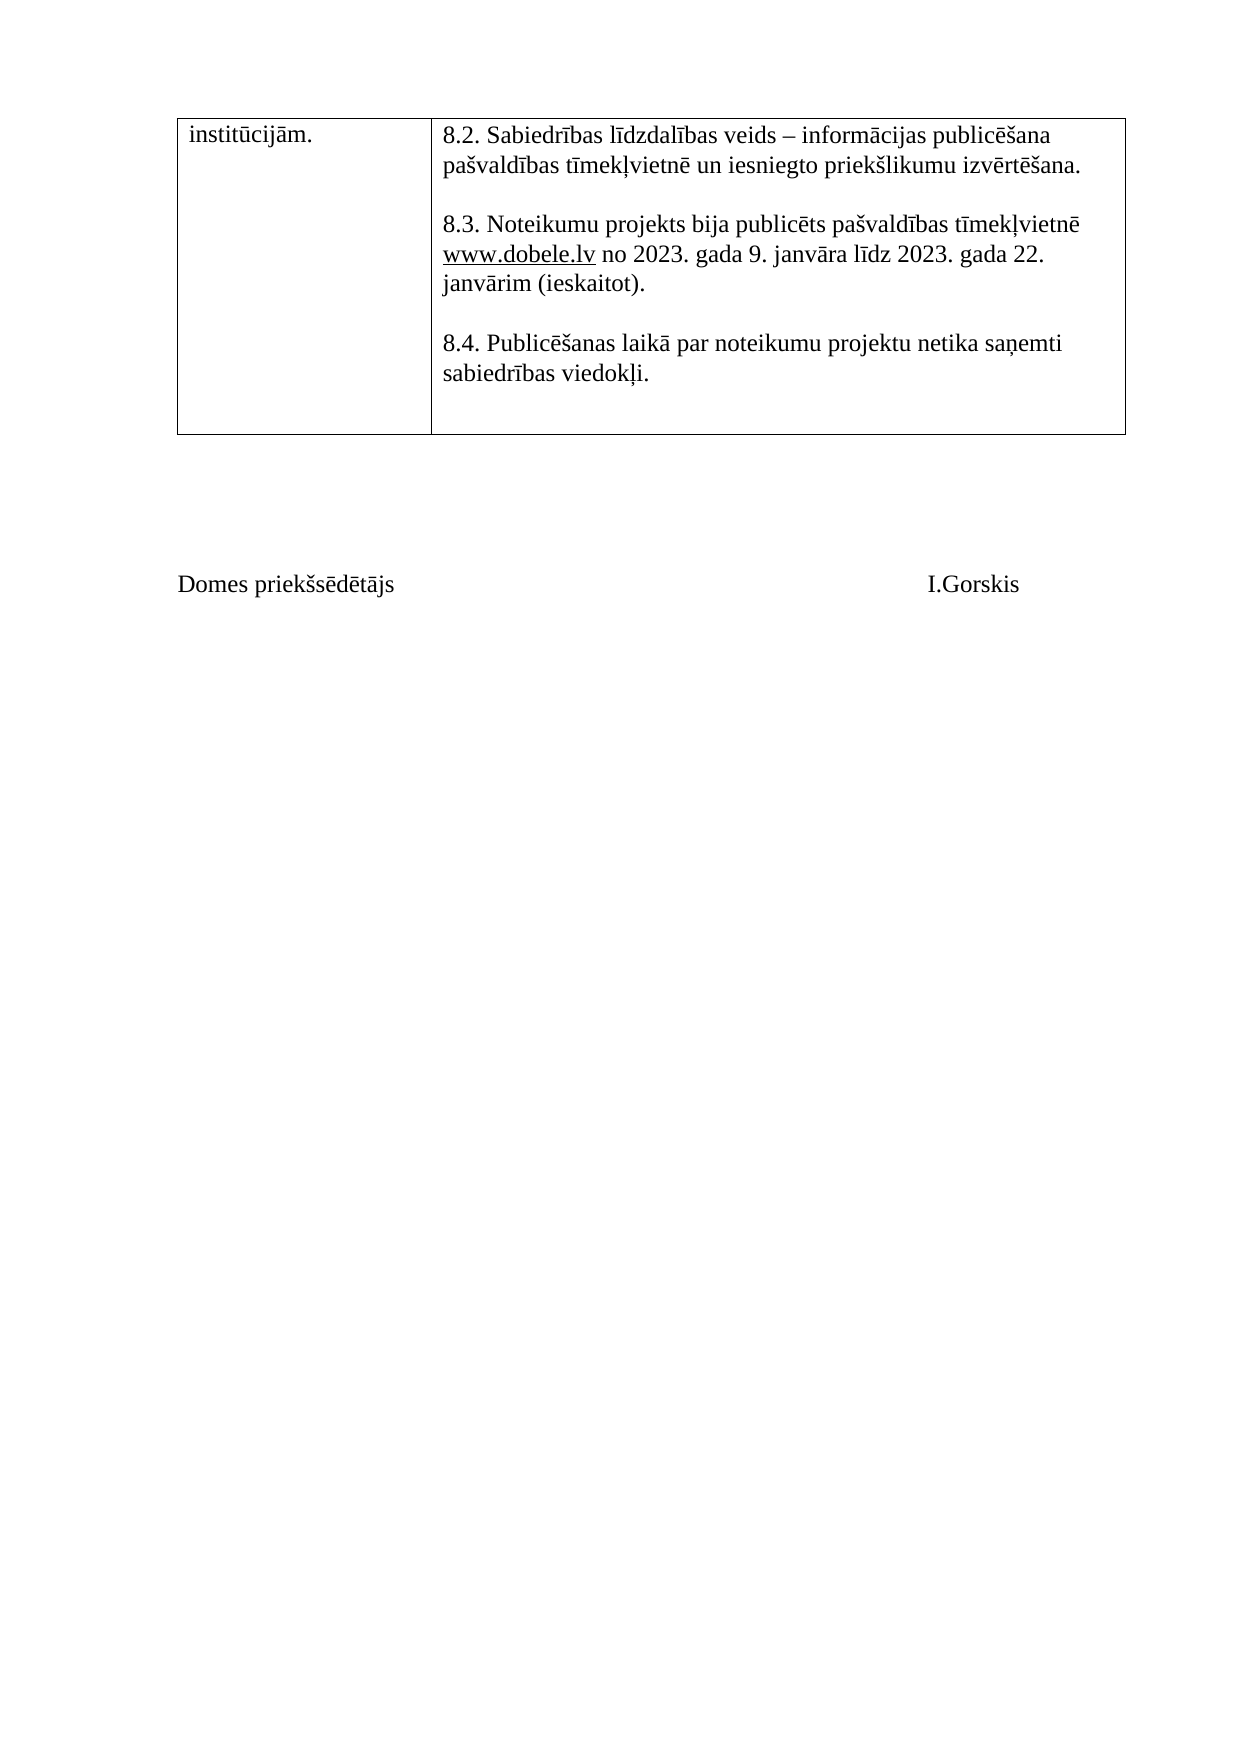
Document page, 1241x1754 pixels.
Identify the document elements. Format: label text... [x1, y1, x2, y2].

text Domes priekšsēdētājs I.Gorskis [177, 569, 1122, 598]
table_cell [432, 119, 1125, 434]
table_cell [178, 119, 431, 434]
